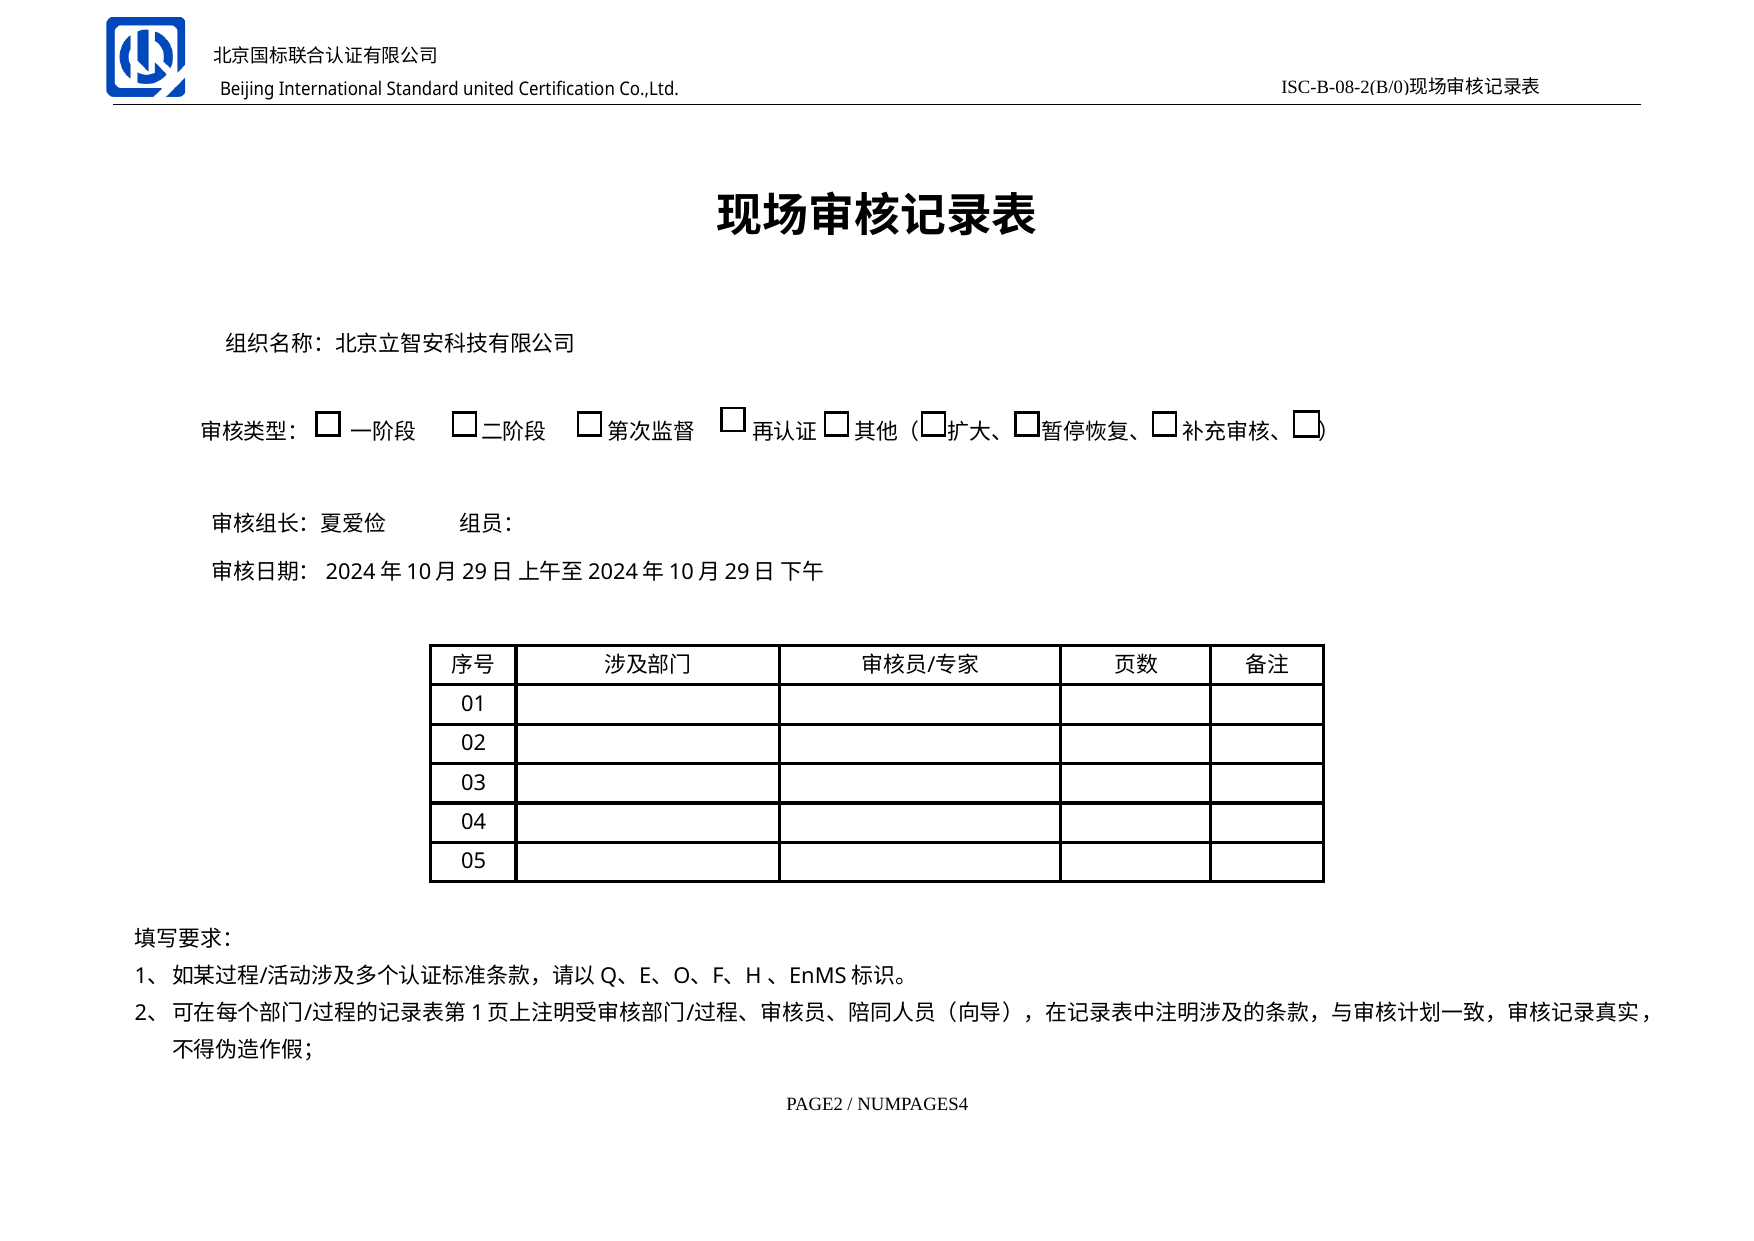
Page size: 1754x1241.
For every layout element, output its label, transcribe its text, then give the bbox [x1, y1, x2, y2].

table_cell [1212, 726, 1322, 762]
table_header 序号 [432, 647, 514, 683]
table_cell [1062, 805, 1209, 841]
table_cell [781, 844, 1059, 880]
picture [106, 17, 186, 97]
table_cell [1062, 726, 1209, 762]
table_cell 04 [432, 805, 514, 841]
table_header 备注 [1212, 647, 1322, 683]
table_cell [1212, 844, 1322, 880]
table_cell [518, 805, 778, 841]
table_cell [781, 726, 1059, 762]
table_cell [1062, 686, 1209, 723]
table_cell 02 [432, 726, 514, 762]
table_cell [1212, 805, 1322, 841]
table_cell 01 [432, 686, 514, 723]
table_cell [781, 805, 1059, 841]
list 如某过程/活动涉及多个认证标准条款，请以Q、E、O、F、H 、EnMS标识。 [134, 957, 1641, 990]
table_header 页数 [1062, 647, 1209, 683]
table_cell [781, 765, 1059, 801]
text 现场审核记录表 [112, 163, 1641, 261]
text 审核日期： 2024年10月29日 上午至2024年10月29日 下午 [112, 554, 1641, 587]
table_cell [518, 726, 778, 762]
text 填写要求： [112, 920, 1641, 953]
table_cell [518, 844, 778, 880]
table_cell [781, 686, 1059, 723]
table_cell [1062, 765, 1209, 801]
list 可在每个部门/过程的记录表第1页上注明受审核部门/过程、审核员、陪同人员（向导），在记录表中注明涉及的条款，与审核计划一致，审核记录真实，不得伪造作假； [134, 994, 1641, 1064]
table_cell [518, 765, 778, 801]
text 审核组长：夏爱俭 组员： [112, 506, 1641, 538]
table_cell [1212, 686, 1322, 723]
table_header 涉及部门 [518, 647, 778, 683]
table_cell [1212, 765, 1322, 801]
table_header 审核员/专家 [781, 647, 1059, 683]
text 组织名称：北京立智安科技有限公司 [112, 326, 1641, 358]
table_cell [518, 686, 778, 723]
text 审核类型： 一阶段 二阶段 第次监督 再认证 其他（扩大、暂停恢复、补充审核、） [112, 399, 1641, 464]
table_cell [1062, 844, 1209, 880]
table_cell 05 [432, 844, 514, 880]
table_cell 03 [432, 765, 514, 801]
